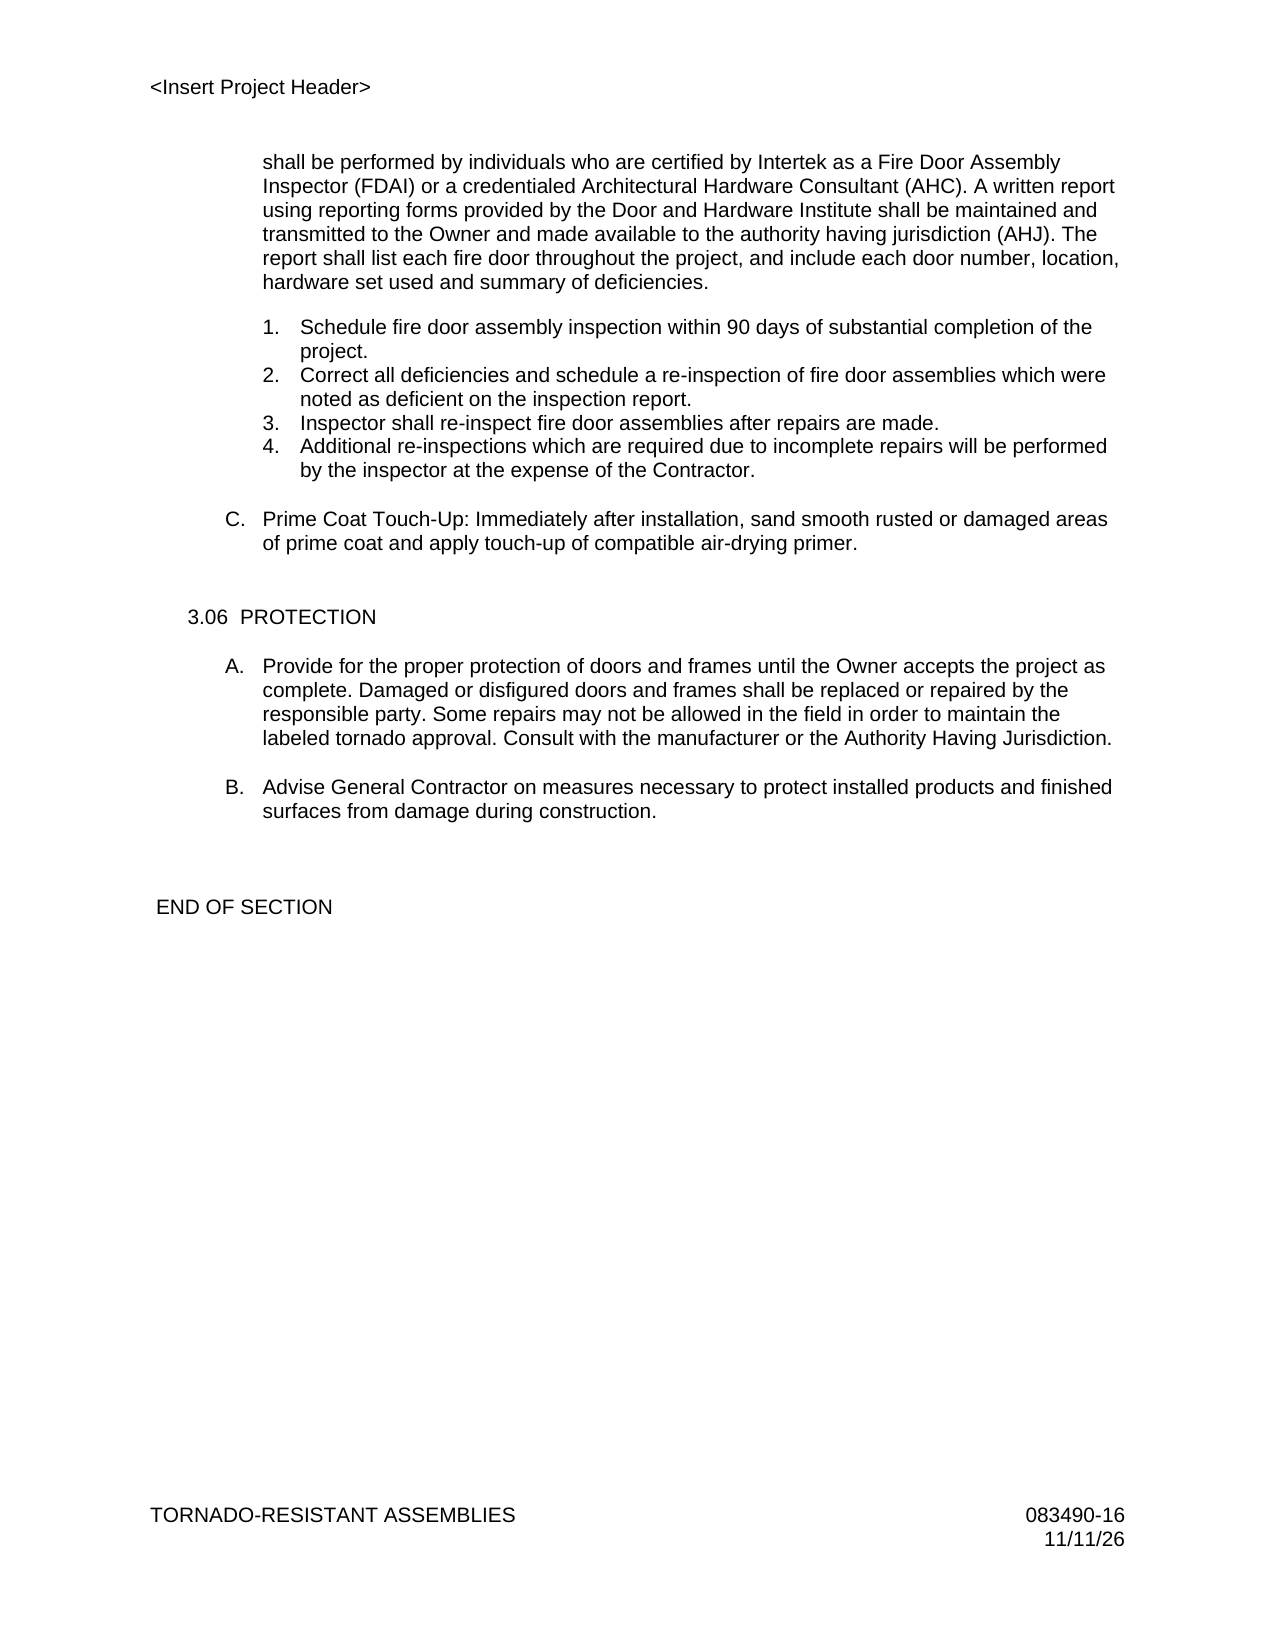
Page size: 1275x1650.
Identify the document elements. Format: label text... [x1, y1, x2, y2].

text Advise General Contractor on measures necessary to protect installed products and finished surfaces from damage during construction. [225, 775, 1125, 823]
text Provide for the proper protection of doors and frames until the Owner accepts the project as complete. Damaged or disfigured doors and frames shall be replaced or repaired by the responsible party. Some repairs may not be allowed in the field in order to maintain the labeled tornado approval. Consult with the manufacturer or the Authority Having Jurisdiction. [225, 654, 1125, 750]
text END OF SECTION [150, 895, 1125, 919]
text Correct all deficiencies and schedule a re-inspection of fire door assemblies which were noted as deficient on the inspection report. [262, 362, 1125, 410]
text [225, 150, 1125, 294]
text Additional re-inspections which are required due to incomplete repairs will be performed by the inspector at the expense of the Contractor. [262, 434, 1125, 482]
text Prime Coat Touch-Up: Immediately after installation, sand smooth rusted or damaged areas of prime coat and apply touch-up of compatible air-drying primer. [225, 507, 1125, 555]
text PROTECTION [187, 605, 1125, 629]
text Inspector shall re-inspect fire door assemblies after repairs are made. [262, 410, 1125, 434]
text Schedule fire door assembly inspection within 90 days of substantial completion of the project. [262, 314, 1125, 362]
